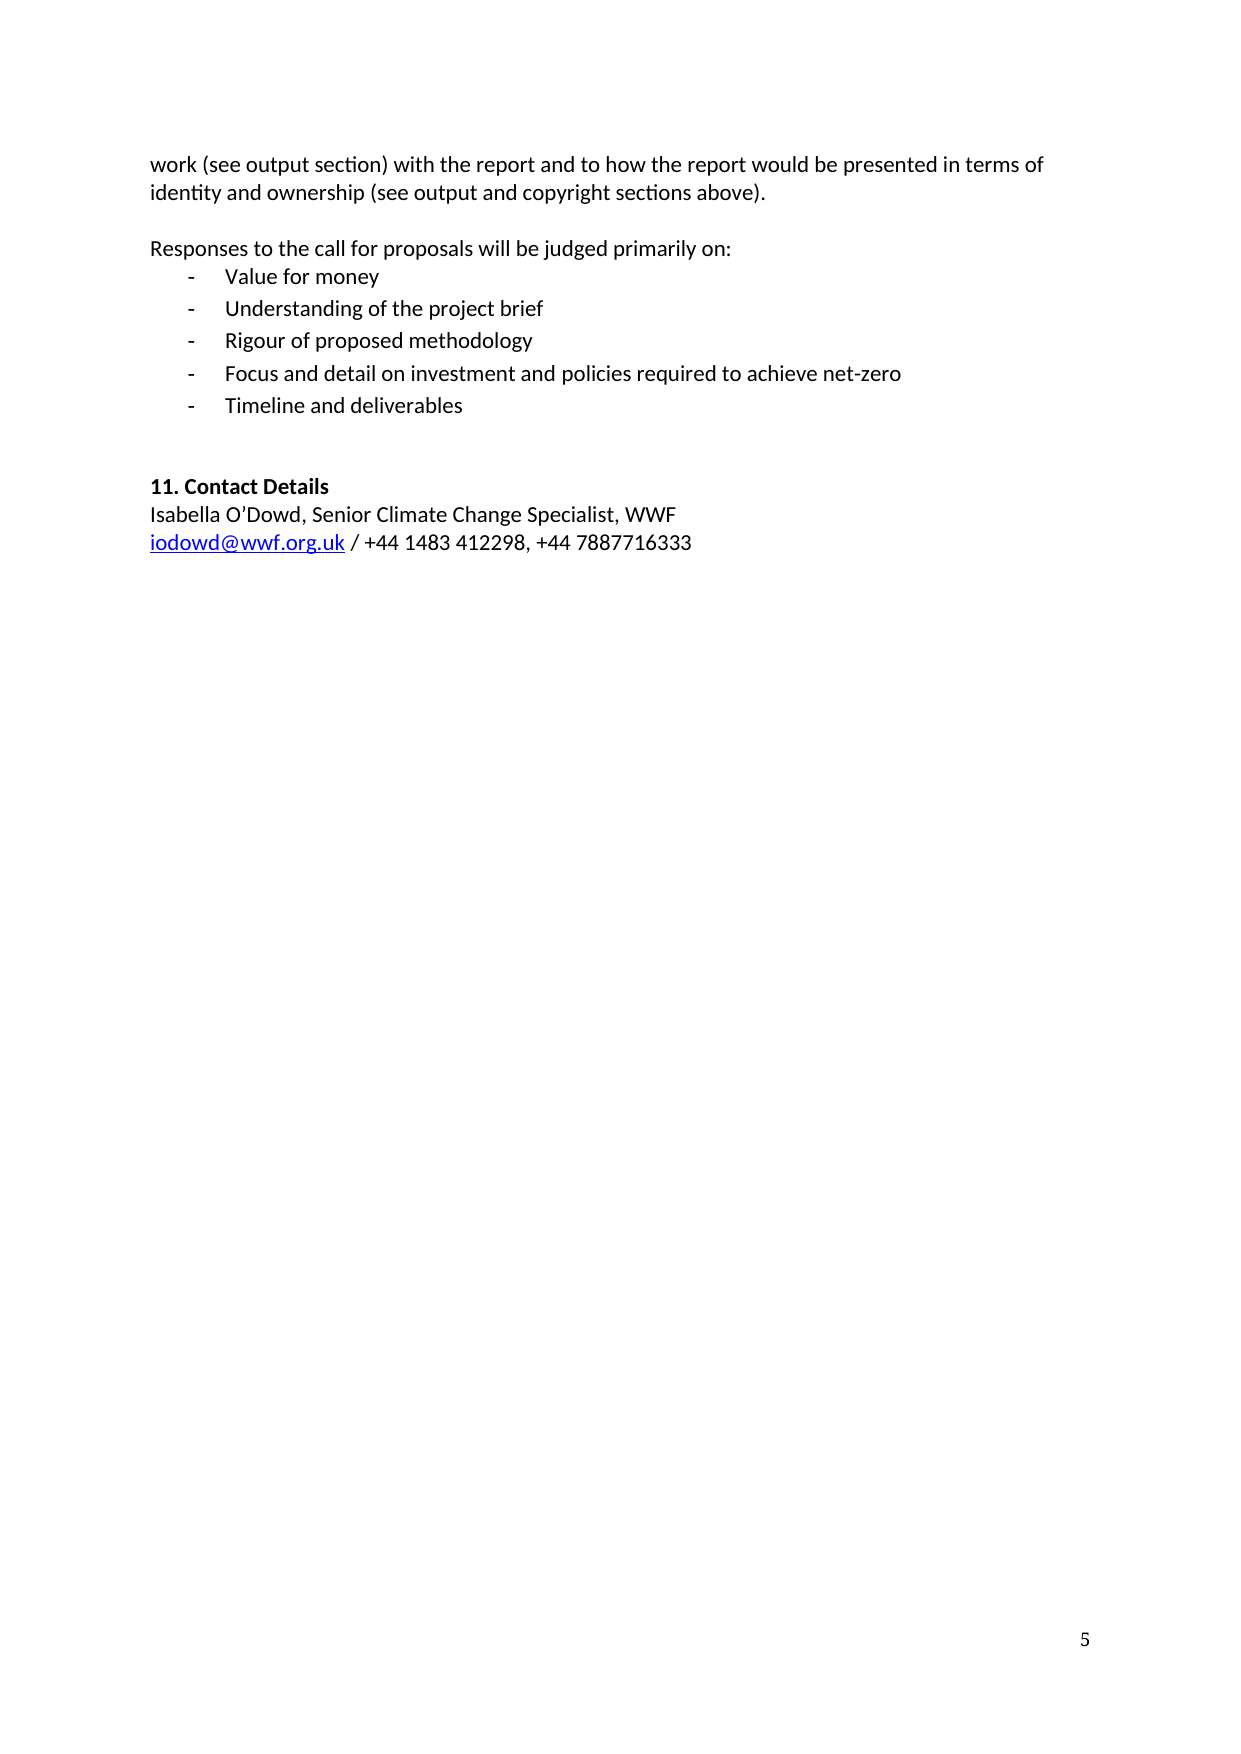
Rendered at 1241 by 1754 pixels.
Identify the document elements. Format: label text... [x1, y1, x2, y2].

list Rigour of proposed methodology [187, 326, 1090, 354]
text 11. Contact Details [150, 472, 1090, 500]
list Timeline and deliverables [187, 391, 1090, 419]
list Understanding of the project brief [187, 294, 1090, 322]
text Responses to the call for proposals will be judged primarily on: [150, 234, 1090, 262]
list Focus and detail on investment and policies required to achieve net-zero [187, 359, 1090, 387]
list Value for money [187, 262, 1090, 290]
text Isabella O’Dowd, Senior Climate Change Specialist, WWF iodowd@wwf.org.uk / +44 1483 412298, +44 7887716333 [150, 500, 1090, 556]
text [150, 150, 1090, 206]
